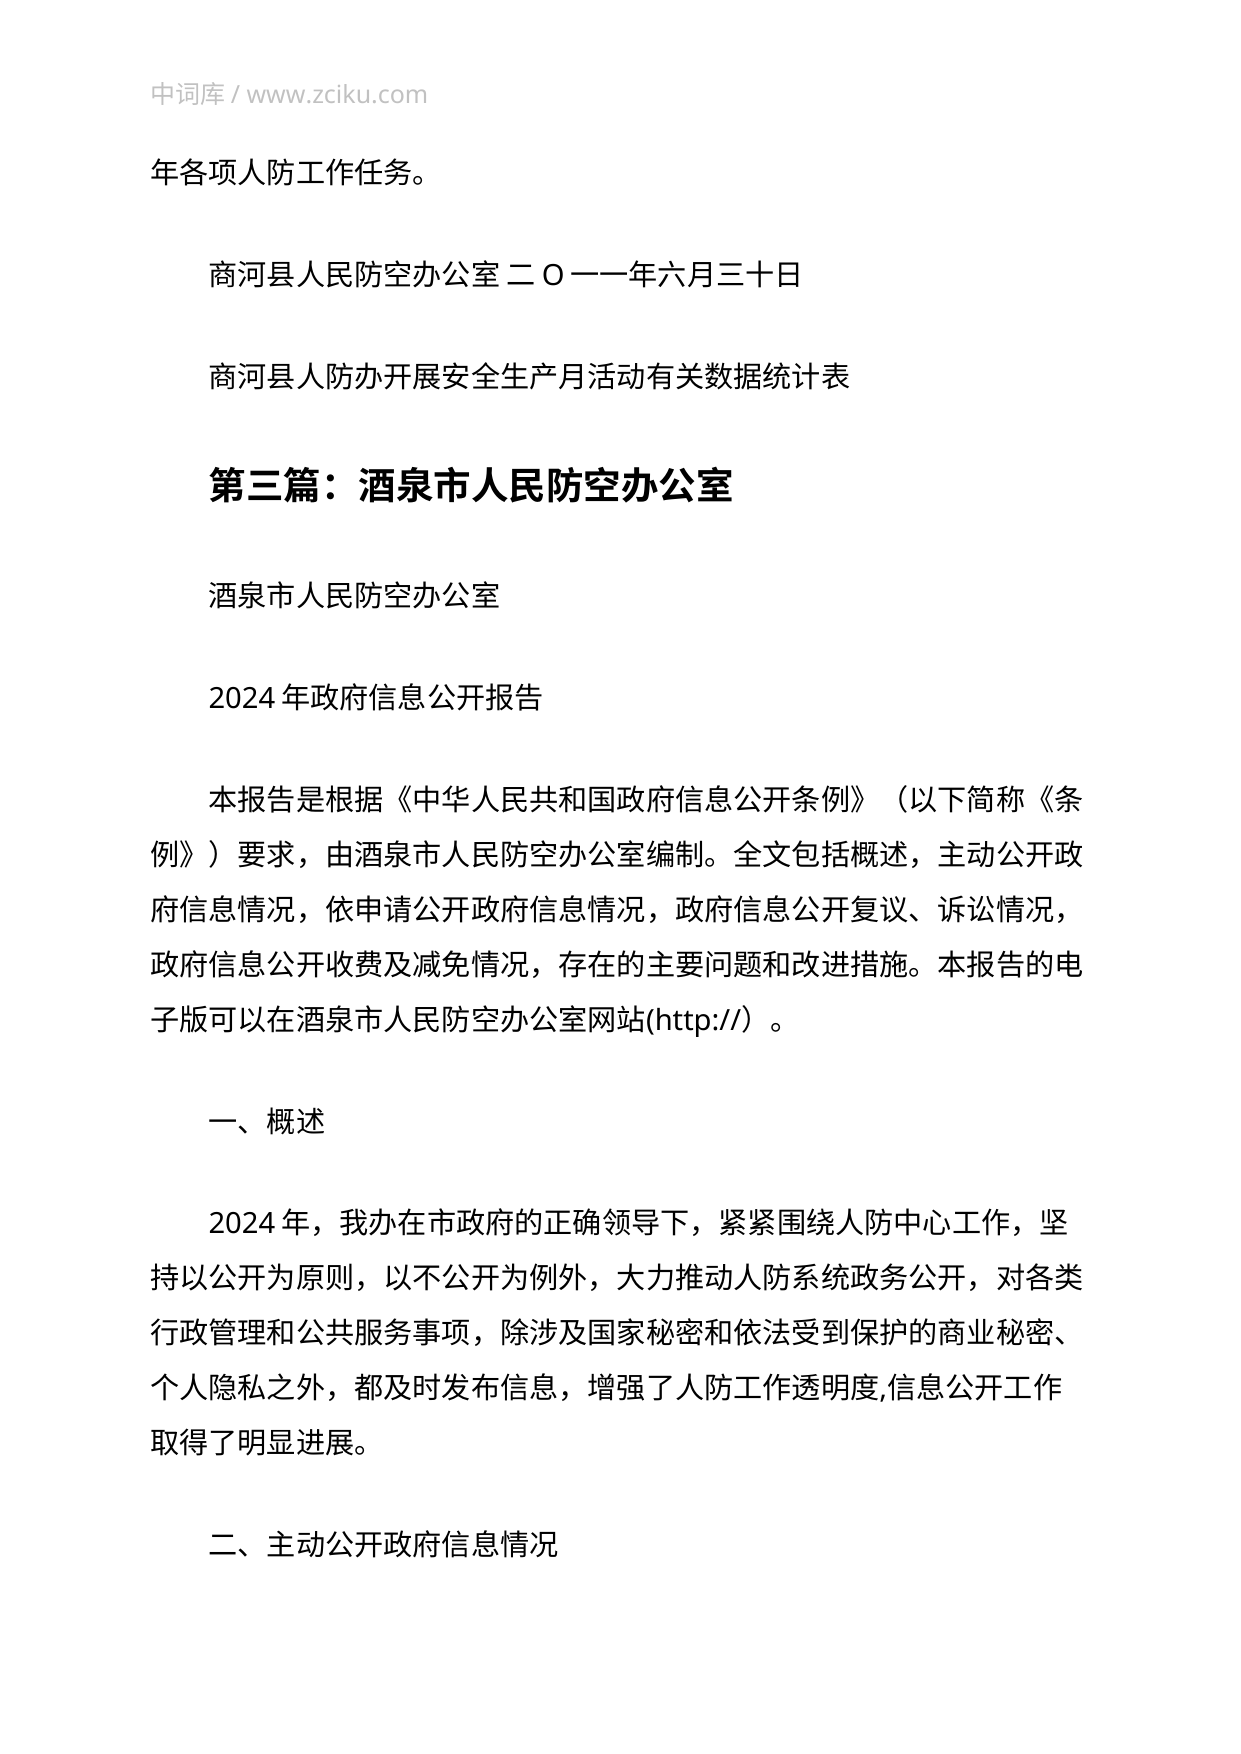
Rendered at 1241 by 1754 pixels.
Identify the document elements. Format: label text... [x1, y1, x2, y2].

text 第三篇：酒泉市人民防空办公室 [150, 456, 1090, 510]
text 一、概述 [150, 1098, 1090, 1141]
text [150, 150, 1090, 192]
text 酒泉市人民防空办公室 [150, 573, 1090, 615]
text 2024年，我办在市政府的正确领导下，紧紧围绕人防中心工作，坚持以公开为原则，以不公开为例外，大力推动人防系统政务公开，对各类行政管理和公共服务事项，除涉及国家秘密和依法受到保护的商业秘密、个人隐私之外，都及时发布信息，增强了人防工作透明度,信息公开工作取得了明显进展。 [150, 1200, 1090, 1462]
text 2024年政府信息公开报告 [150, 675, 1090, 717]
text 本报告是根据《中华人民共和国政府信息公开条例》（以下简称《条例》）要求，由酒泉市人民防空办公室编制。全文包括概述，主动公开政府信息情况，依申请公开政府信息情况，政府信息公开复议、诉讼情况，政府信息公开收费及减免情况，存在的主要问题和改进措施。本报告的电子版可以在酒泉市人民防空办公室网站(http://）。 [150, 777, 1090, 1039]
text 商河县人民防空办公室 二O一一年六月三十日 [150, 252, 1090, 294]
text 商河县人防办开展安全生产月活动有关数据统计表 [150, 354, 1090, 396]
text 二、主动公开政府信息情况 [150, 1522, 1090, 1564]
